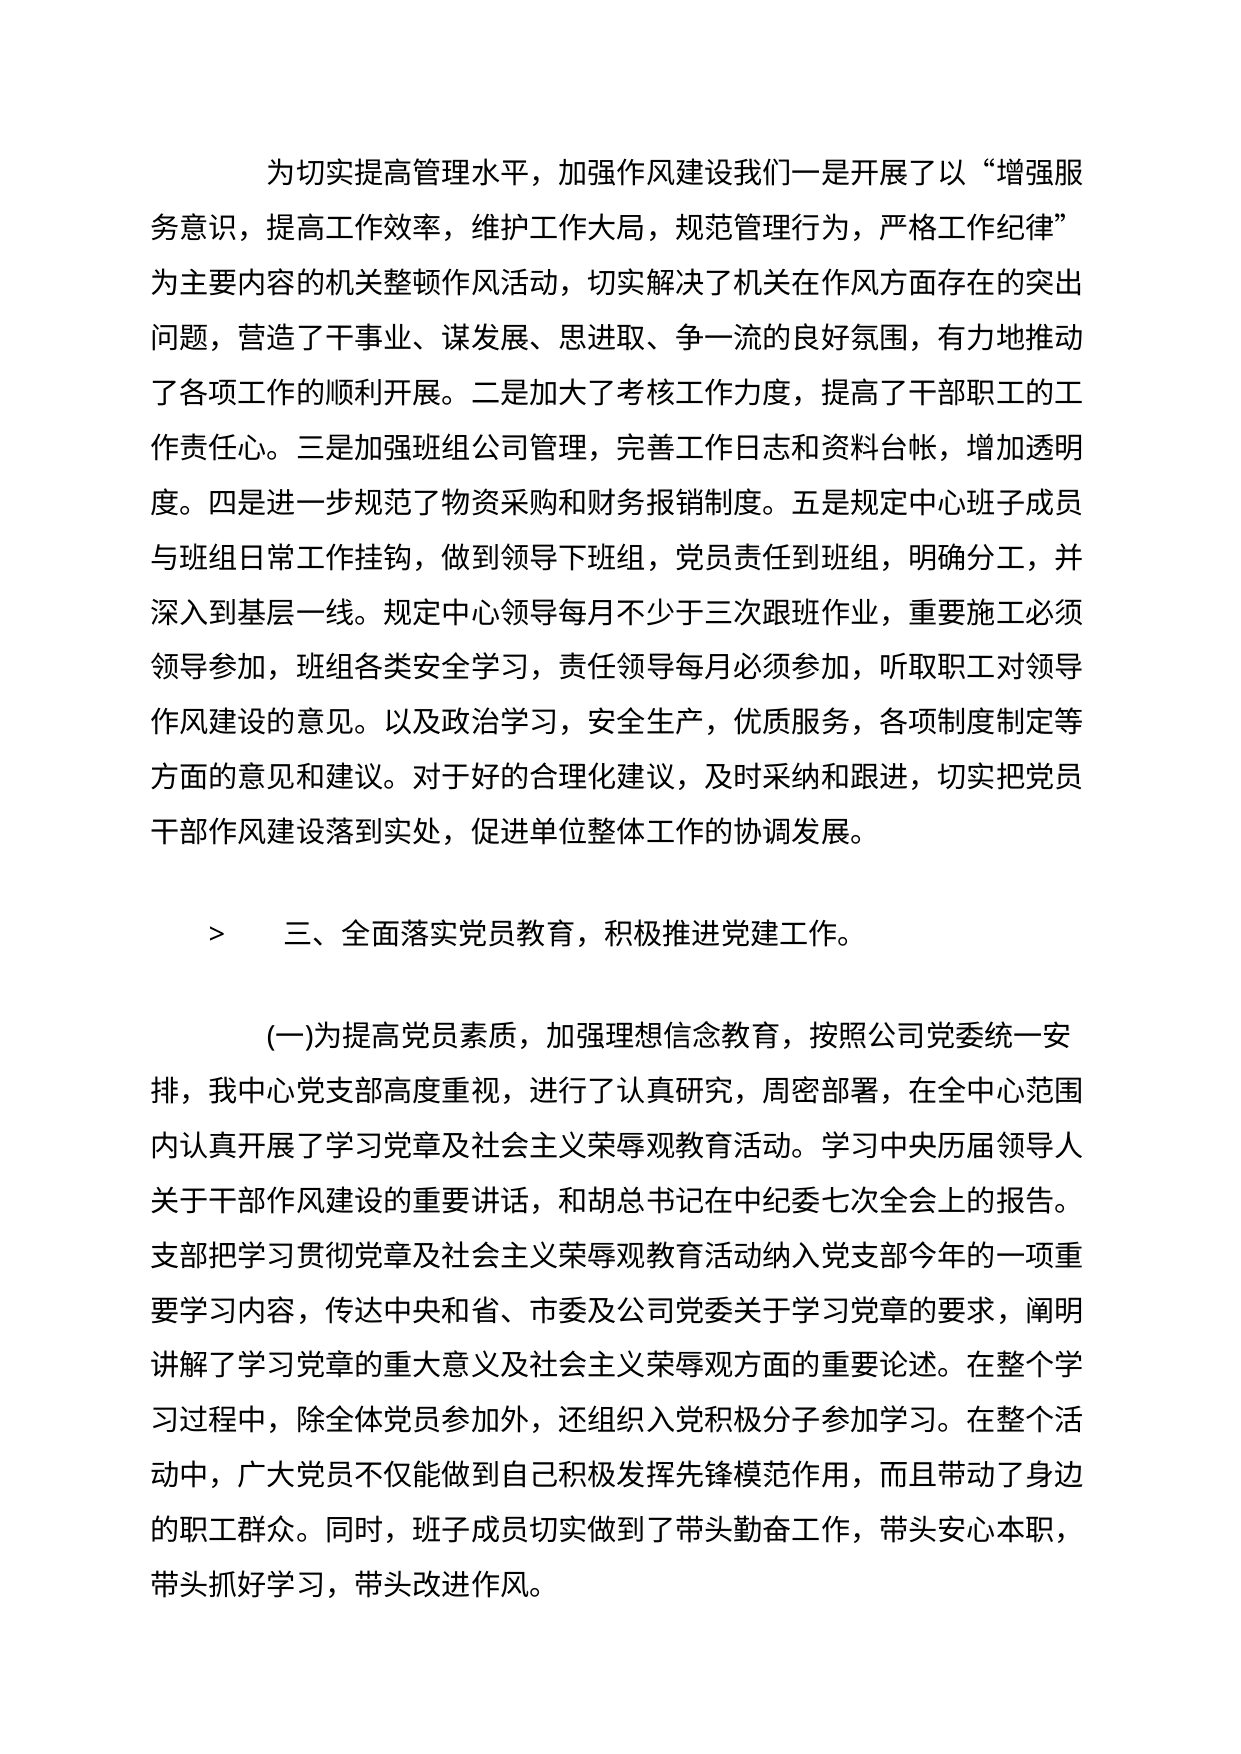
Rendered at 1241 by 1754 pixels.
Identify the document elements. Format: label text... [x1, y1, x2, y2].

text (一)为提高党员素质，加强理想信念教育，按照公司党委统一安排，我中心党支部高度重视，进行了认真研究，周密部署，在全中心范围内认真开展了学习党章及社会主义荣辱观教育活动。学习中央历届领导人关于干部作风建设的重要讲话，和胡总书记在中纪委七次全会上的报告。支部把学习贯彻党章及社会主义荣辱观教育活动纳入党支部今年的一项重要学习内容，传达中央和省、市委及公司党委关于学习党章的要求，阐明讲解了学习党章的重大意义及社会主义荣辱观方面的重要论述。在整个学习过程中，除全体党员参加外，还组织入党积极分子参加学习。在整个活动中，广大党员不仅能做到自己积极发挥先锋模范作用，而且带动了身边的职工群众。同时，班子成员切实做到了带头勤奋工作，带头安心本职，带头抓好学习，带头改进作风。 [150, 1012, 1090, 1604]
text > 三、全面落实党员教育，积极推进党建工作。 [150, 911, 1090, 953]
text 为切实提高管理水平，加强作风建设我们一是开展了以“增强服务意识，提高工作效率，维护工作大局，规范管理行为，严格工作纪律”为主要内容的机关整顿作风活动，切实解决了机关在作风方面存在的突出问题，营造了干事业、谋发展、思进取、争一流的良好氛围，有力地推动了各项工作的顺利开展。二是加大了考核工作力度，提高了干部职工的工作责任心。三是加强班组公司管理，完善工作日志和资料台帐，增加透明度。四是进一步规范了物资采购和财务报销制度。五是规定中心班子成员与班组日常工作挂钩，做到领导下班组，党员责任到班组，明确分工，并深入到基层一线。规定中心领导每月不少于三次跟班作业，重要施工必须领导参加，班组各类安全学习，责任领导每月必须参加，听取职工对领导作风建设的意见。以及政治学习，安全生产，优质服务，各项制度制定等方面的意见和建议。对于好的合理化建议，及时采纳和跟进，切实把党员干部作风建设落到实处，促进单位整体工作的协调发展。 [150, 150, 1090, 851]
